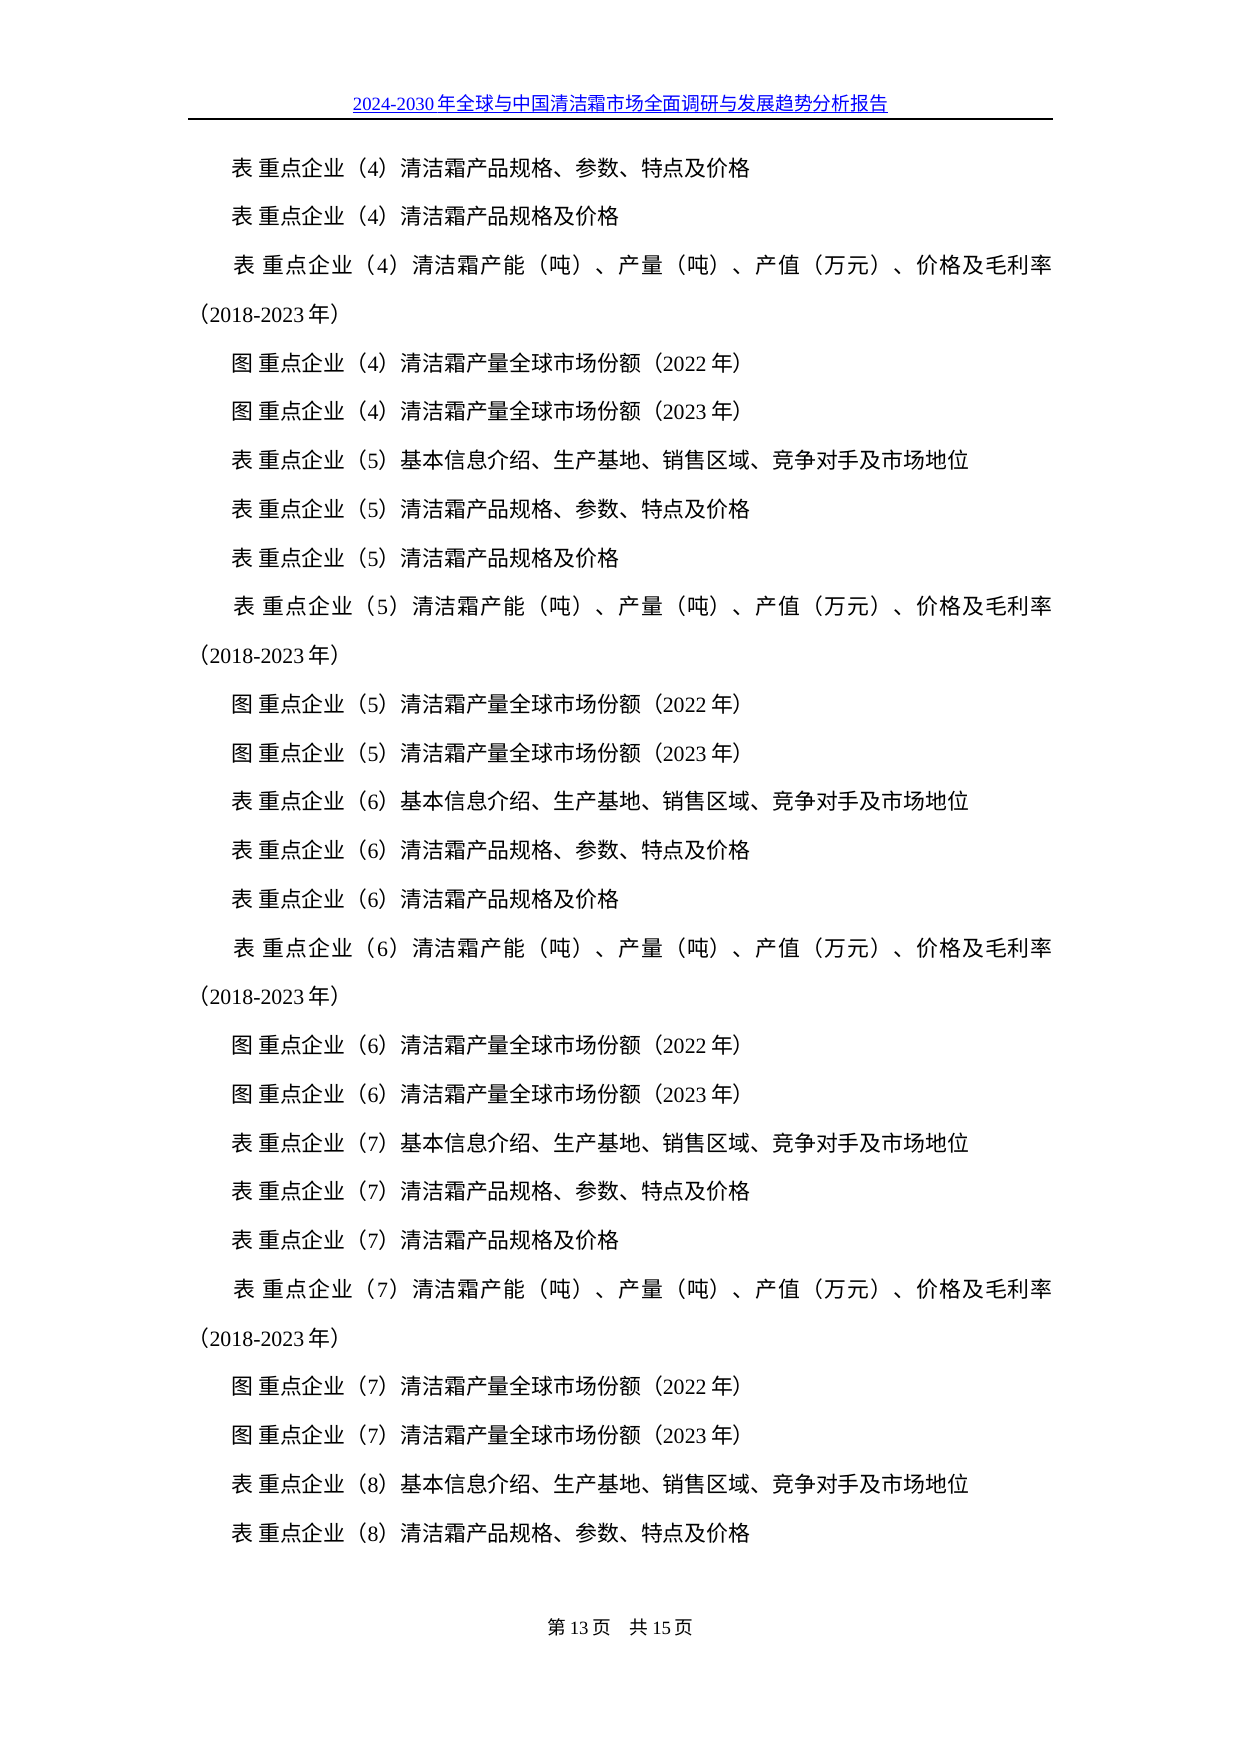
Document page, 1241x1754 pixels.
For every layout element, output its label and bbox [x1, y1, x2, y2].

text [187, 150, 1053, 1548]
